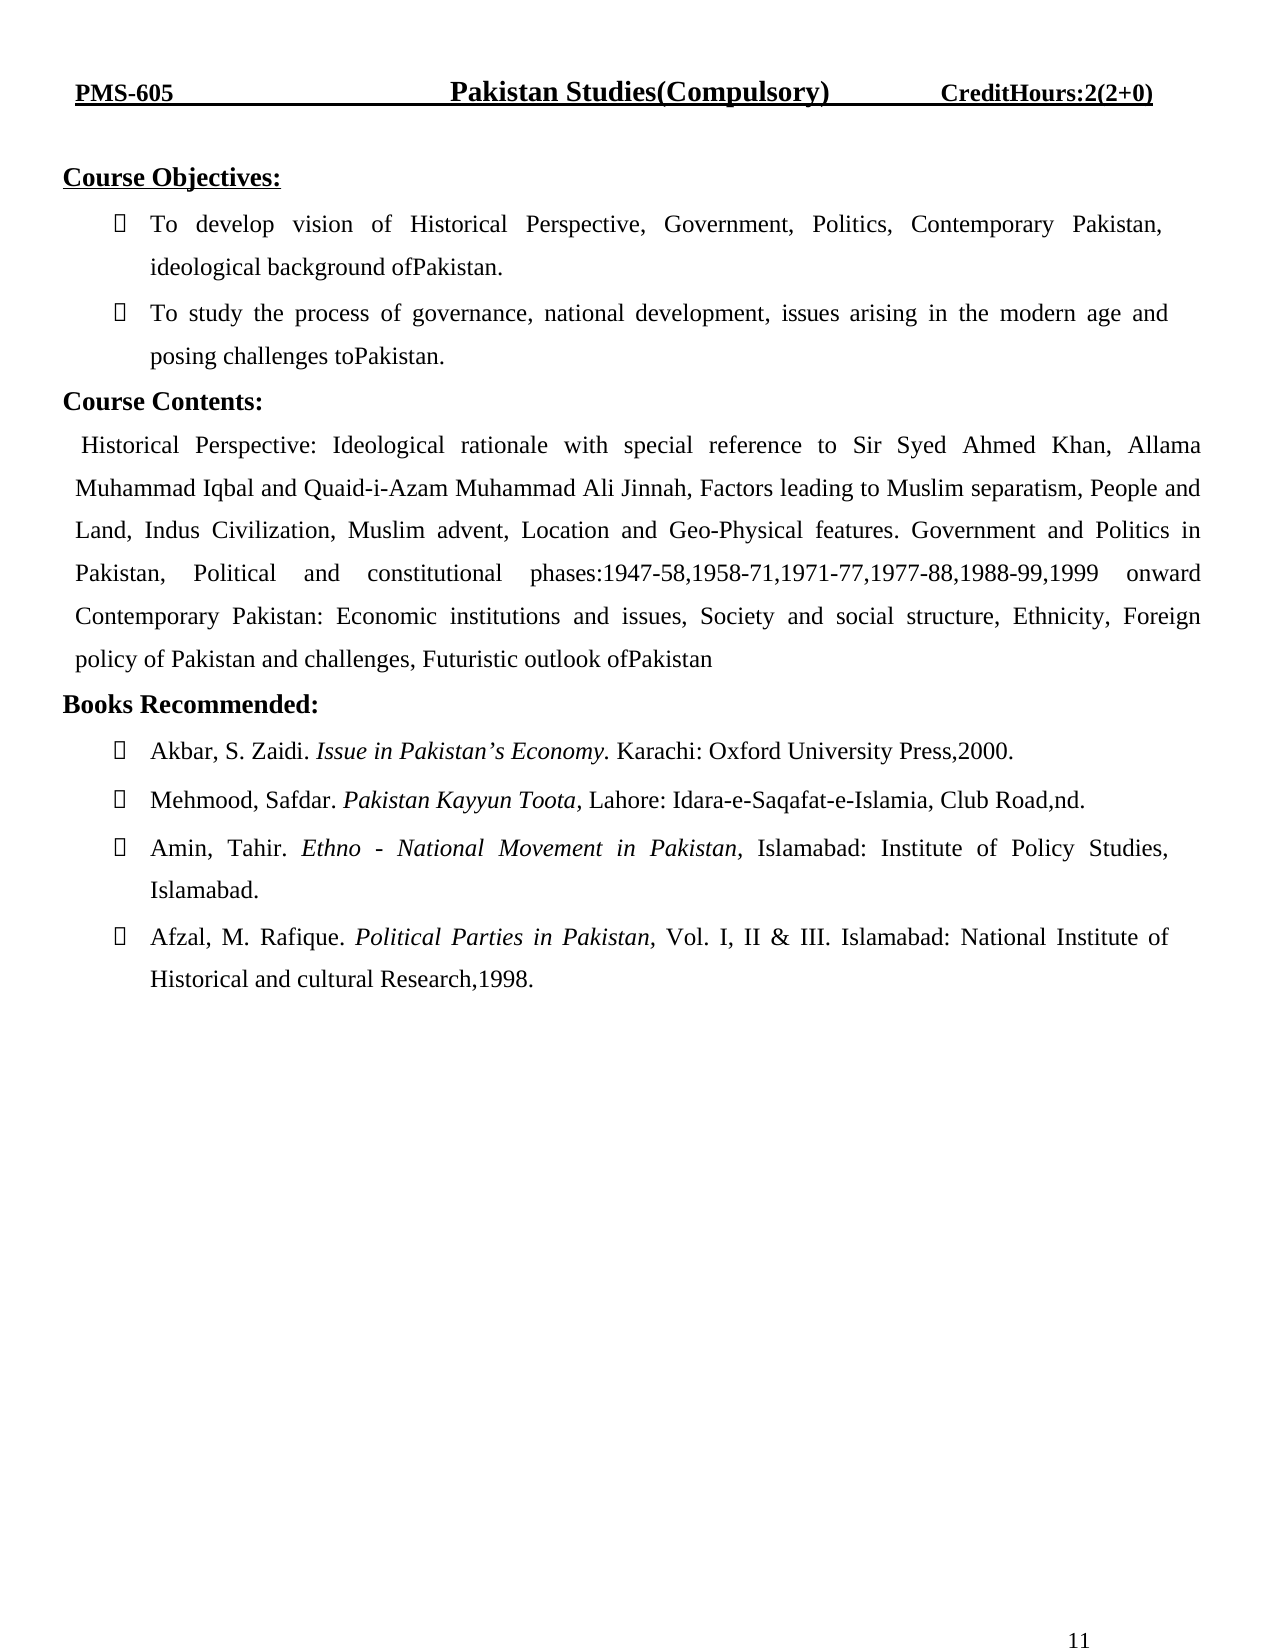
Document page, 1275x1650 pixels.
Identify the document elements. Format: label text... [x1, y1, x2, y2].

subtitle Course Objectives: [62, 161, 1212, 192]
text Course Contents: [62, 384, 1212, 416]
list Amin, Tahir. Ethno - National Movement in Pakistan, Islamabad: Institute of Policy Studies, Islamabad. [112, 829, 1170, 904]
text Books Recommended: [62, 688, 1212, 719]
list To develop vision of Historical Perspective, Government, Politics, Contemporary Pakistan, ideological background ofPakistan. [112, 206, 1168, 281]
text PMS-605 Pakistan Studies(Compulsory) CreditHours:2(2+0) [75, 74, 1157, 108]
list To study the process of governance, national development, issues arising in the modern age and posing challenges toPakistan. [112, 295, 1169, 370]
list Afzal, M. Rafique. Political Parties in Pakistan, Vol. I, II & III. Islamabad: National Institute of Historical and cultural Research,1998. [112, 919, 1170, 993]
text Historical Perspective: Ideological rationale with special reference to Sir Syed Ahmed Khan, Allama Muhammad Iqbal and Quaid-i-Azam Muhammad Ali Jinnah, Factors leading to Muslim separatism, People and Land, Indus Civilization, Muslim advent, Location and Geo-Physical features. Government and Politics in Pakistan, Political and constitutional phases:1947-58,1958-71,1971-77,1977-88,1988-99,1999 onward Contemporary Pakistan: Economic institutions and issues, Society and social structure, Ethnicity, Foreign policy of Pakistan and challenges, Futuristic outlook ofPakistan [75, 430, 1201, 673]
list Mehmood, Safdar. Pakistan Kayyun Toota, Lahore: Idara-e-Saqafat-e-Islamia, Club Road,nd. [112, 781, 1212, 815]
list Akbar, S. Zaidi. Issue in Pakistan’s Economy. Karachi: Oxford University Press,2000. [112, 733, 1212, 767]
